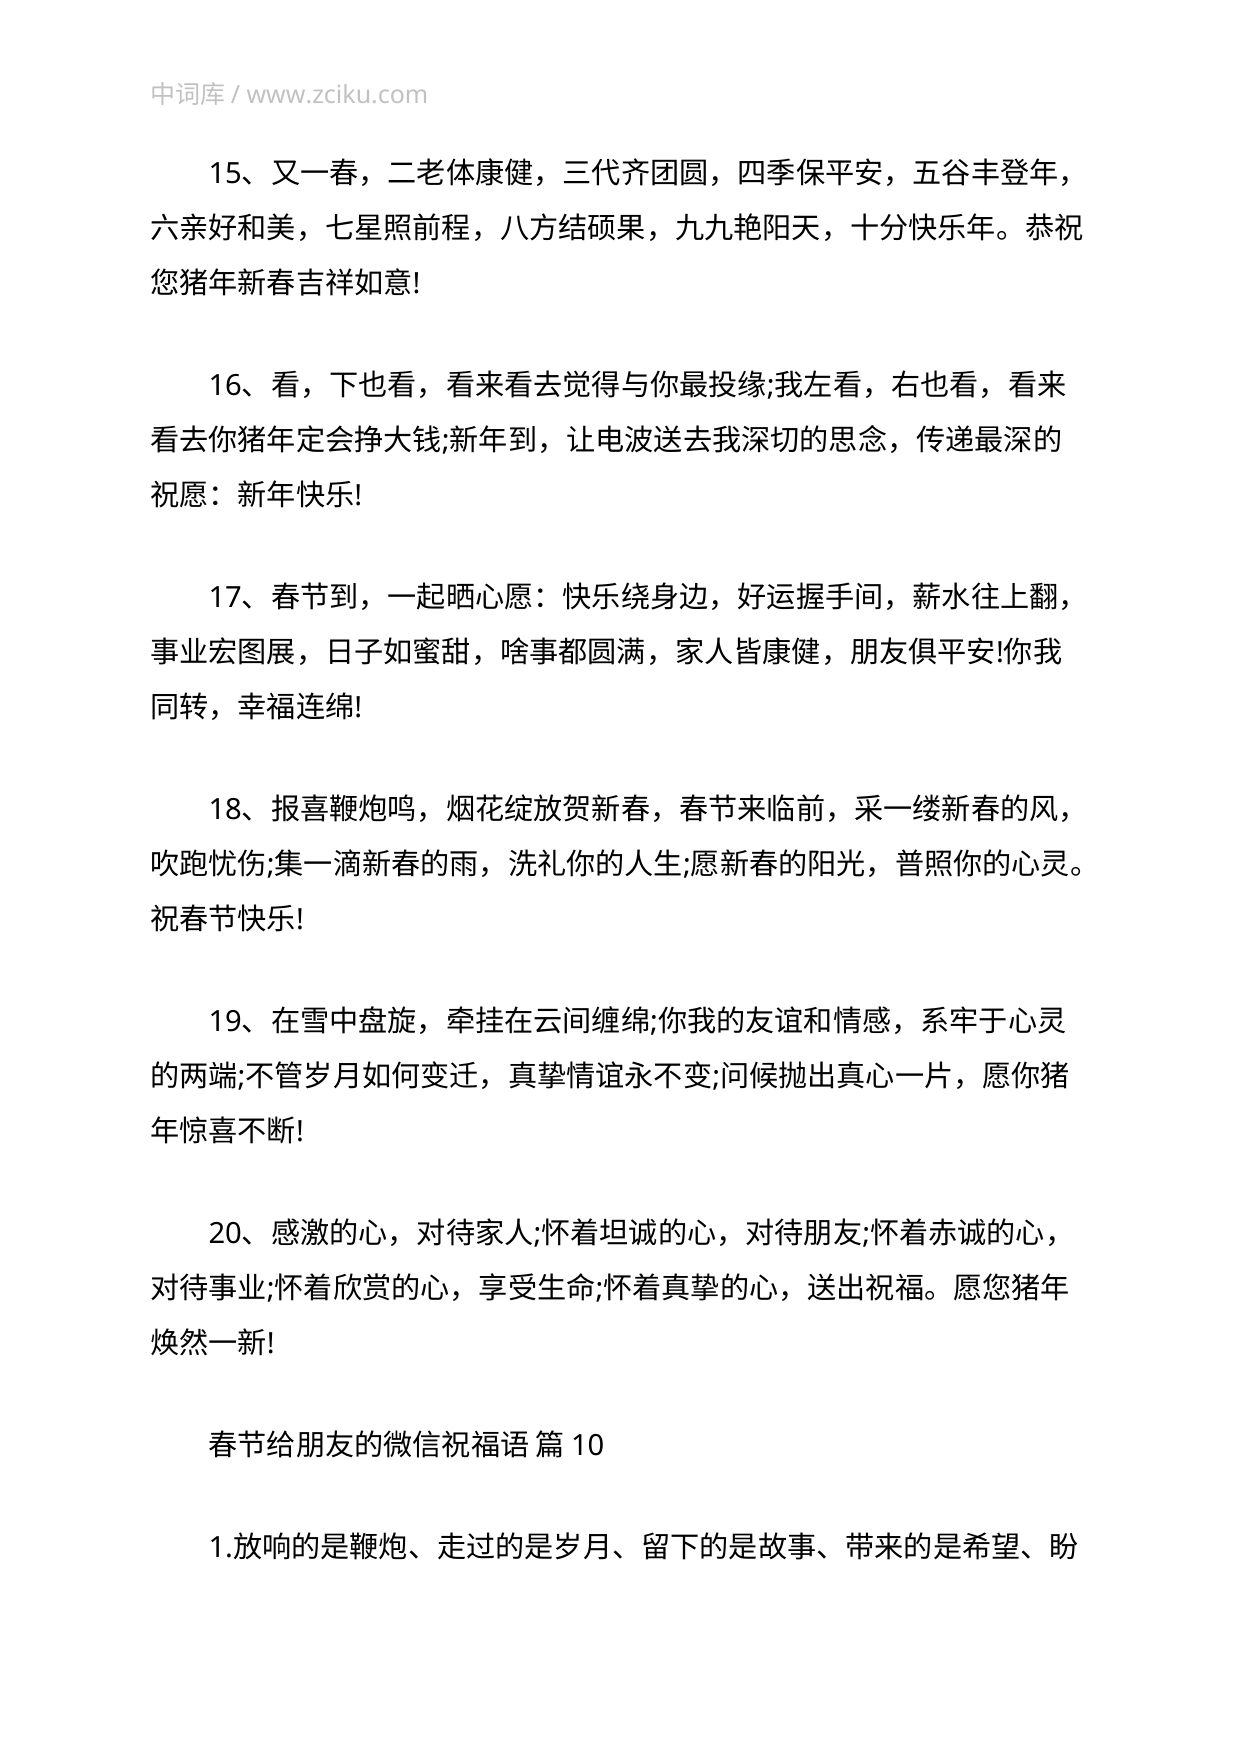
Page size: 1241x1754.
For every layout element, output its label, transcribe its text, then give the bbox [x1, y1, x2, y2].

text 15、又一春，二老体康健，三代齐团圆，四季保平安，五谷丰登年，六亲好和美，七星照前程，八方结硕果，九九艳阳天，十分快乐年。恭祝您猪年新春吉祥如意! [150, 150, 1090, 302]
text 18、报喜鞭炮鸣，烟花绽放贺新春，春节来临前，采一缕新春的风，吹跑忧伤;集一滴新春的雨，洗礼你的人生;愿新春的阳光，普照你的心灵。祝春节快乐! [150, 786, 1090, 938]
text 17、春节到，一起晒心愿：快乐绕身边，好运握手间，薪水往上翻，事业宏图展，日子如蜜甜，啥事都圆满，家人皆康健，朋友俱平安!你我同转，幸福连绵! [150, 574, 1090, 726]
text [150, 1524, 1090, 1566]
text 春节给朋友的微信祝福语 篇10 [150, 1422, 1090, 1464]
text 20、感激的心，对待家人;怀着坦诚的心，对待朋友;怀着赤诚的心，对待事业;怀着欣赏的心，享受生命;怀着真挚的心，送出祝福。愿您猪年焕然一新! [150, 1210, 1090, 1362]
text 16、看，下也看，看来看去觉得与你最投缘;我左看，右也看，看来看去你猪年定会挣大钱;新年到，让电波送去我深切的思念，传递最深的祝愿：新年快乐! [150, 362, 1090, 514]
text 19、在雪中盘旋，牵挂在云间缠绵;你我的友谊和情感，系牢于心灵的两端;不管岁月如何变迁，真挚情谊永不变;问候抛出真心一片，愿你猪年惊喜不断! [150, 998, 1090, 1150]
